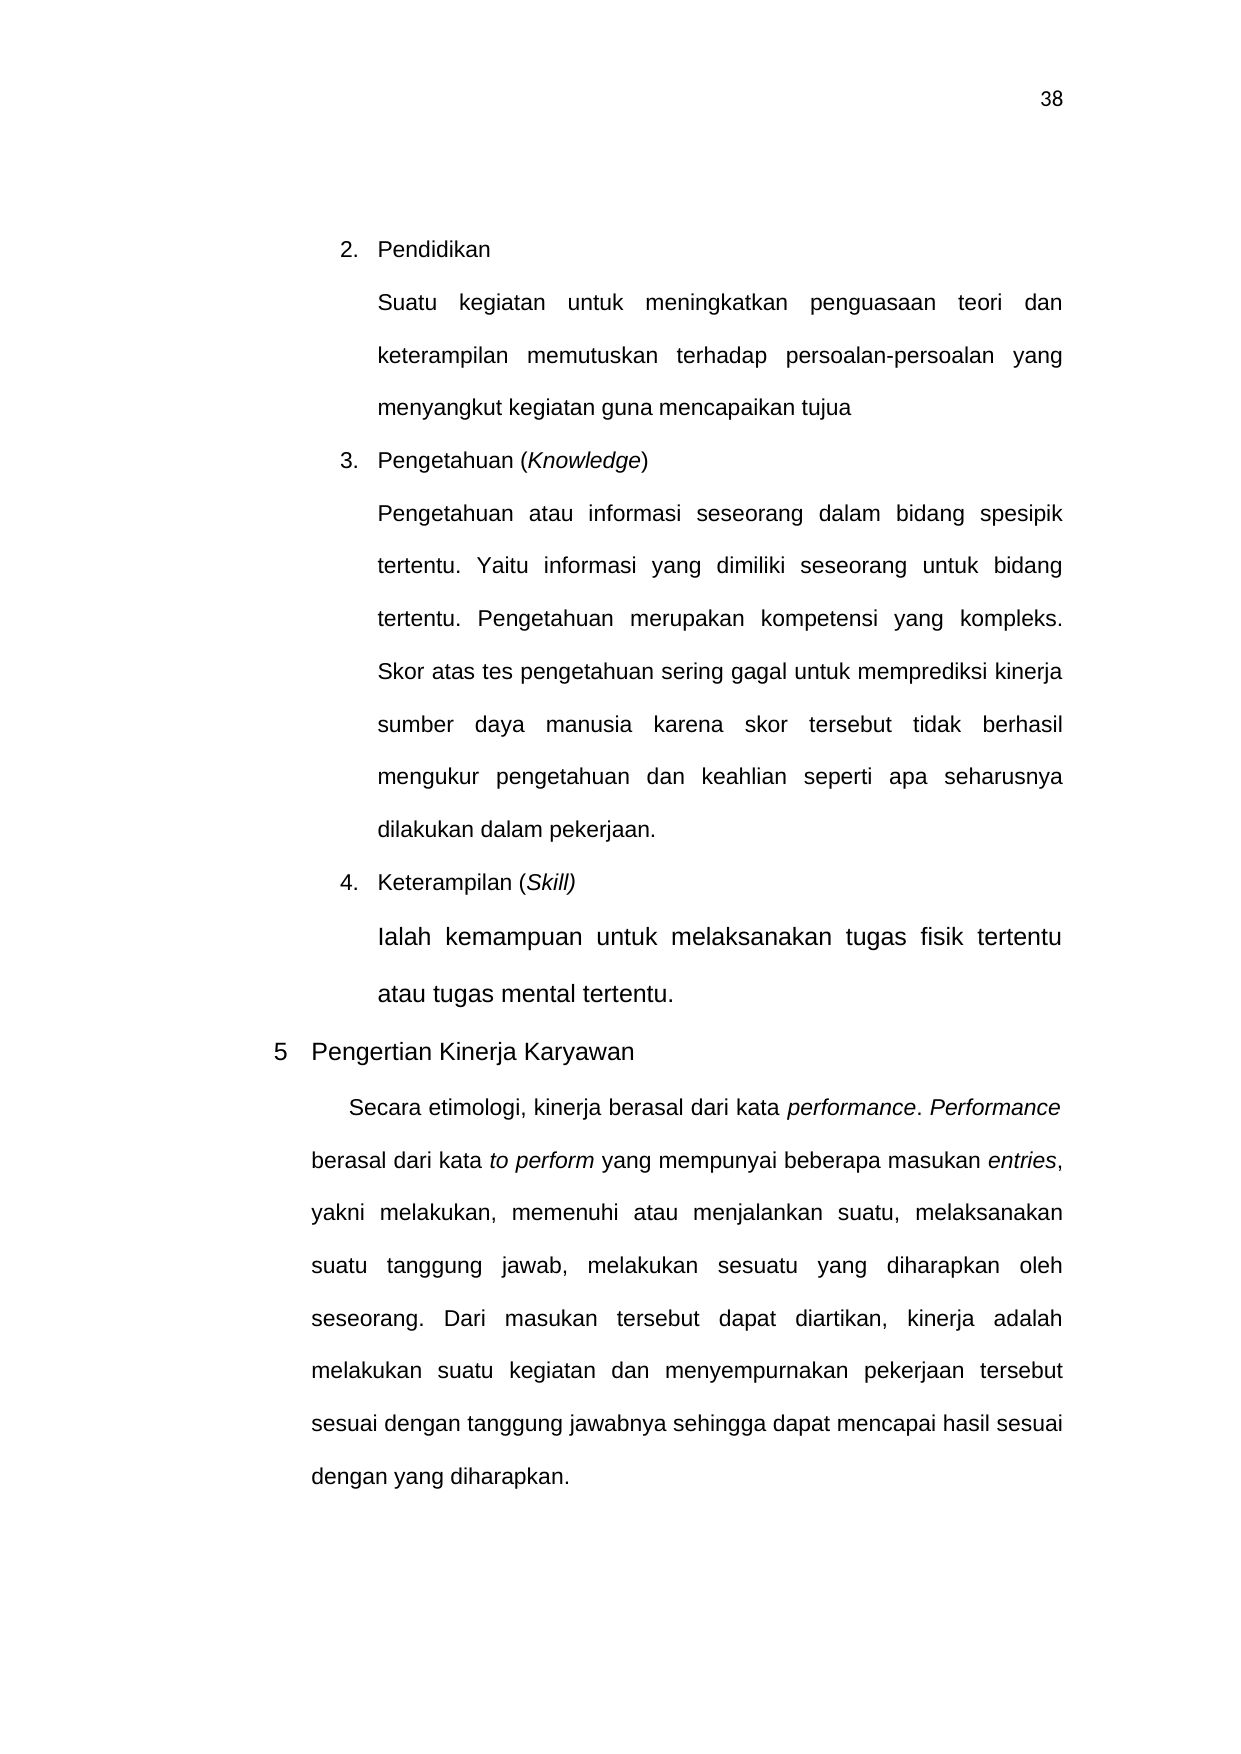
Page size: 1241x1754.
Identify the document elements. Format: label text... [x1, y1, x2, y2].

text Suatu kegiatan untuk meningkatkan penguasaan teori dan keterampilan memutuskan terhadap persoalan-persoalan yang menyangkut kegiatan guna mencapaikan tujua [377, 289, 1063, 421]
list Pendidikan [340, 236, 1063, 263]
text Ialah kemampuan untuk melaksanakan tugas fisik tertentu atau tugas mental tertentu. [377, 921, 1063, 1008]
list Pengetahuan (Knowledge) [340, 447, 1063, 473]
text Secara etimologi, kinerja berasal dari kata performance. Performance berasal dari kata to perform yang mempunyai beberapa masukan entries, yakni melakukan, memenuhi atau menjalankan suatu, melaksanakan suatu tanggung jawab, melakukan sesuatu yang diharapkan oleh seseorang. Dari masukan tersebut dapat diartikan, kinerja adalah melakukan suatu kegiatan dan menyempurnakan pekerjaan tersebut sesuai dengan tanggung jawabnya sehingga dapat mencapai hasil sesuai dengan yang diharapkan. [311, 1094, 1063, 1489]
list Keterampilan (Skill) [340, 869, 1063, 895]
text Pengetahuan atau informasi seseorang dalam bidang spesipik tertentu. Yaitu informasi yang dimiliki seseorang untuk bidang tertentu. Pengetahuan merupakan kompetensi yang kompleks. Skor atas tes pengetahuan sering gagal untuk memprediksi kinerja sumber daya manusia karena skor tersebut tidak berhasil mengukur pengetahuan dan keahlian seperti apa seharusnya dilakukan dalam pekerjaan. [377, 500, 1063, 842]
list Pengertian Kinerja Karyawan [274, 1036, 1063, 1065]
